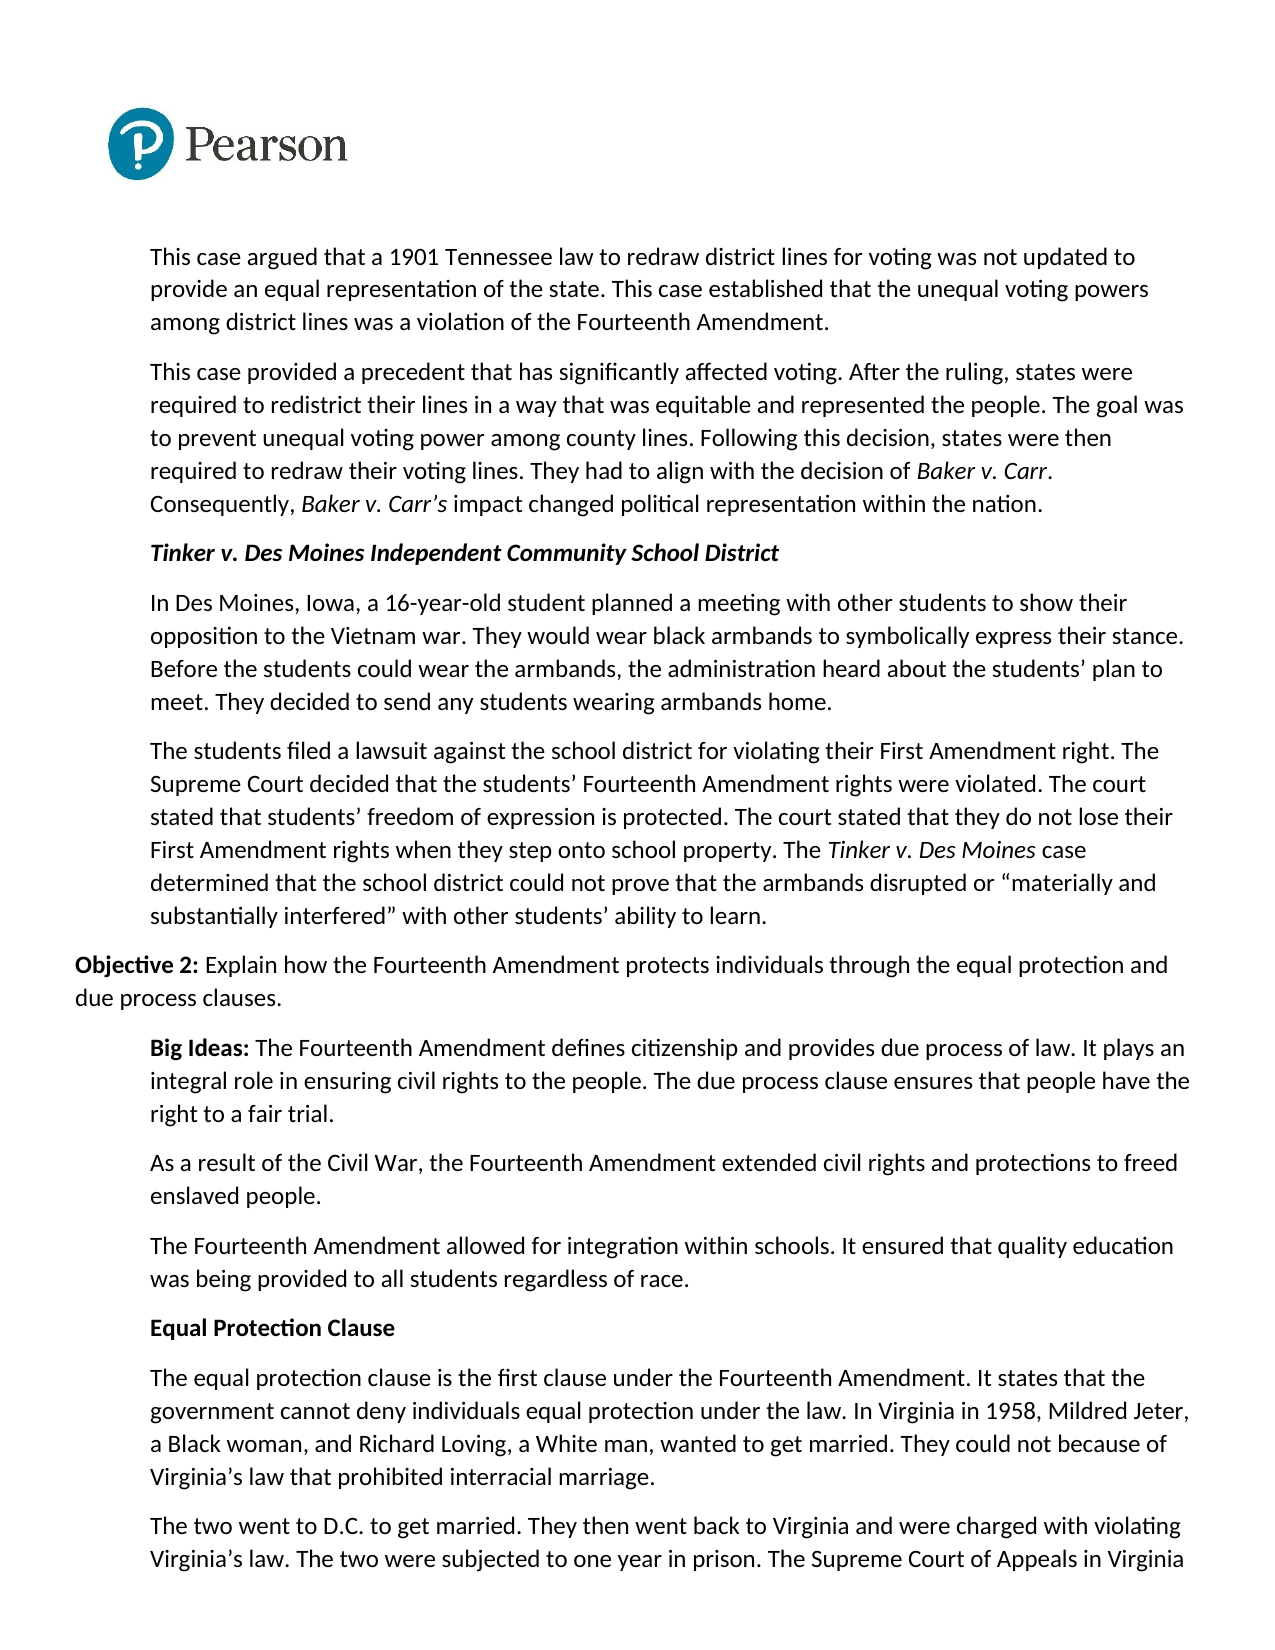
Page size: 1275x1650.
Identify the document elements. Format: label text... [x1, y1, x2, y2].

text As a result of the Civil War, the Fourteenth Amendment extended civil rights and protections to freed enslaved people. [150, 1147, 1200, 1211]
text The equal protection clause is the first clause under the Fourteenth Amendment. It states that the government cannot deny individuals equal protection under the law. In Virginia in 1958, Mildred Jeter, a Black woman, and Richard Loving, a White man, wanted to get married. They could not because of Virginia’s law that prohibited interracial marriage. [150, 1362, 1200, 1491]
text Tinker v. Des Moines Independent Community School District [150, 537, 1200, 568]
text Objective 2: Explain how the Fourteenth Amendment protects individuals through the equal protection and due process clauses. [75, 949, 1200, 1013]
text The students filed a lawsuit against the school district for violating their First Amendment right. The Supreme Court decided that the students’ Fourteenth Amendment rights were violated. The court stated that students’ freedom of expression is protected. The court stated that they do not lose their First Amendment rights when they step onto school property. The Tinker v. Des Moines case determined that the school district could not prove that the armbands disrupted or “materially and substantially interfered” with other students’ ability to learn. [150, 735, 1200, 930]
text Equal Protection Clause [150, 1312, 1200, 1343]
text The Fourteenth Amendment allowed for integration within schools. It ensured that quality education was being provided to all students regardless of race. [150, 1230, 1200, 1293]
text In Des Moines, Iowa, a 16-year-old student planned a meeting with other students to show their opposition to the Vietnam war. They would wear black armbands to symbolically express their stance. Before the students could wear the armbands, the administration heard about the students’ plan to meet. They decided to send any students wearing armbands home. [150, 587, 1200, 716]
picture [75, 75, 380, 213]
text This case argued that a 1901 Tennessee law to redraw district lines for voting was not updated to provide an equal representation of the state. This case established that the unequal voting powers among district lines was a violation of the Fourteenth Amendment. [150, 241, 1200, 337]
text This case provided a precedent that has significantly affected voting. After the ruling, states were required to redistrict their lines in a way that was equitable and represented the people. The goal was to prevent unequal voting power among county lines. Following this decision, states were then required to redraw their voting lines. They had to align with the decision of Baker v. Carr. Consequently, Baker v. Carr’s impact changed political representation within the nation. [150, 356, 1200, 518]
text Big Ideas: The Fourteenth Amendment defines citizenship and provides due process of law. It plays an integral role in ensuring civil rights to the people. The due process clause ensures that people have the right to a fair trial. [150, 1032, 1200, 1128]
